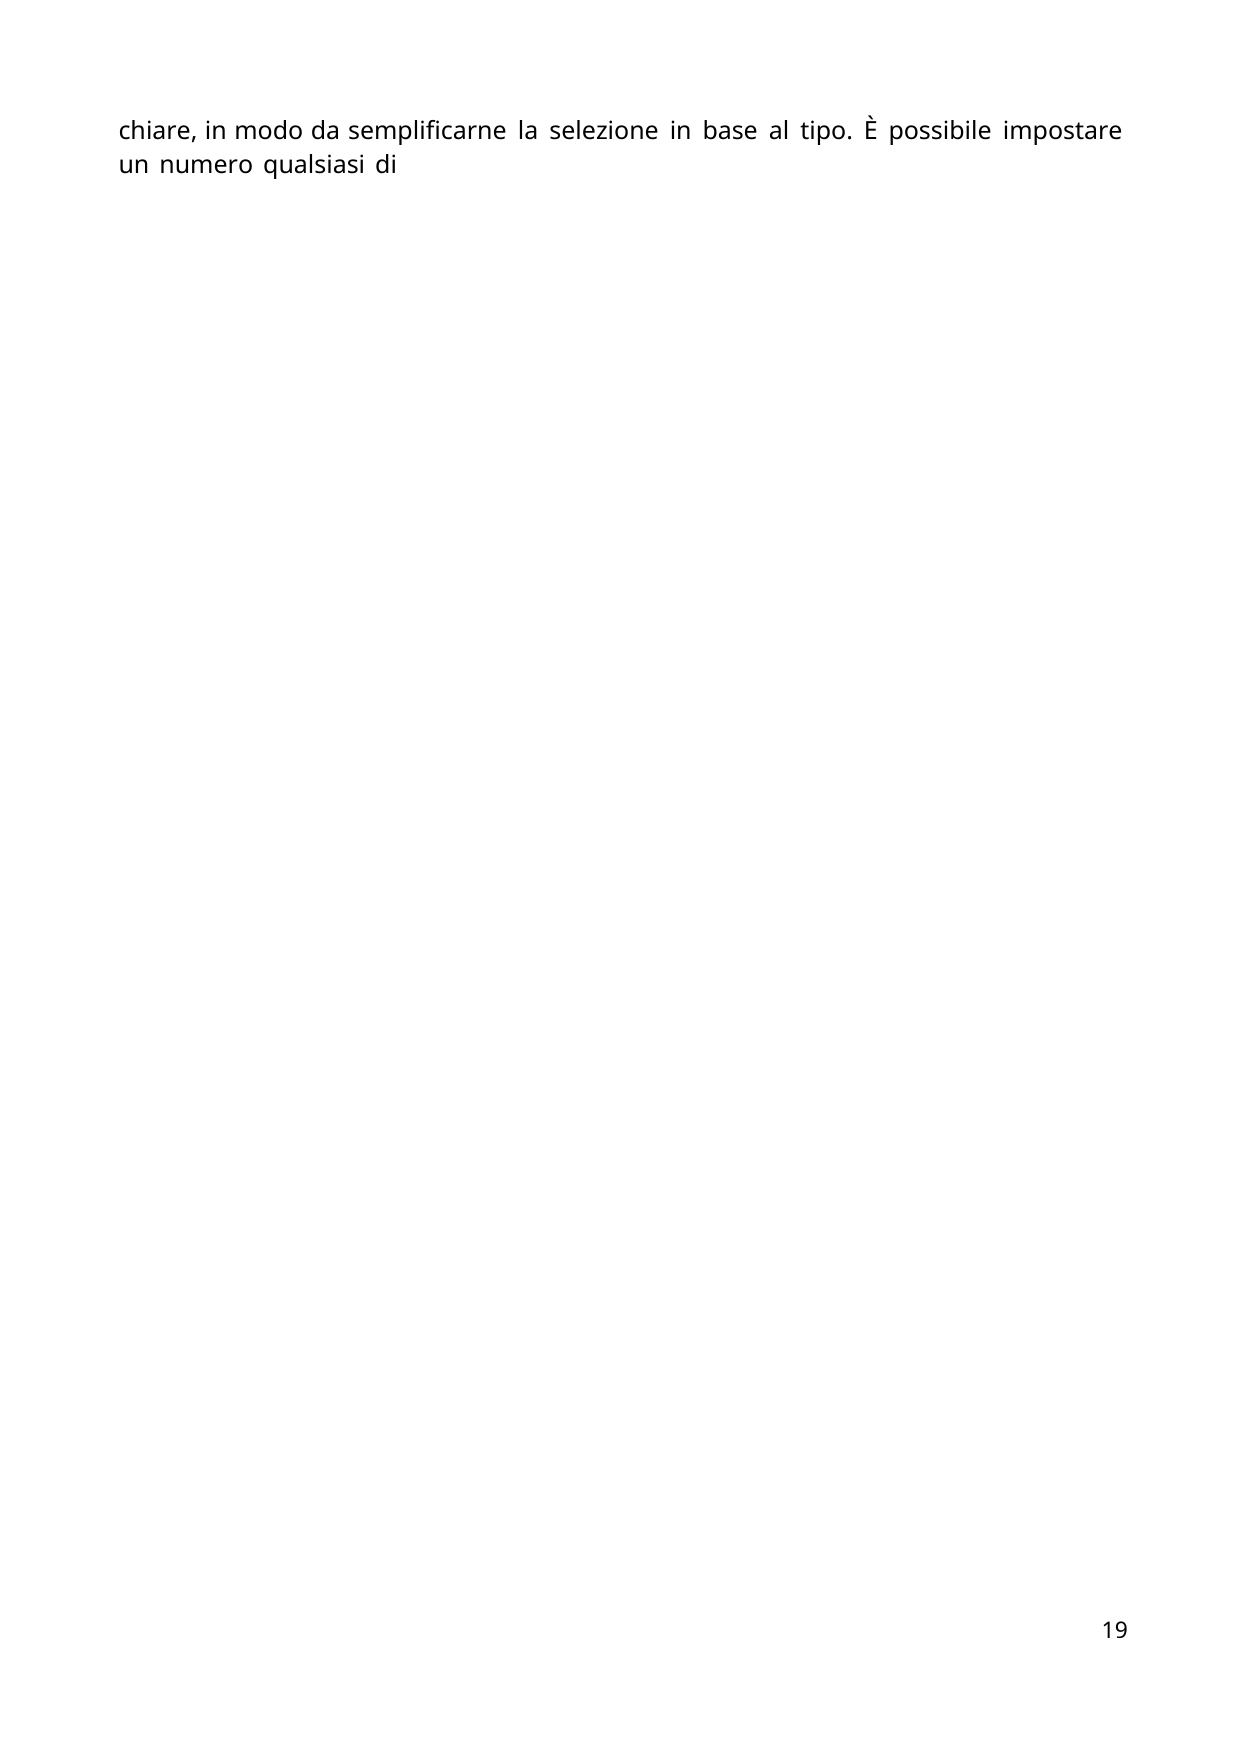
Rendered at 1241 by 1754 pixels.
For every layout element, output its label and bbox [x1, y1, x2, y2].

text [118, 112, 1123, 181]
